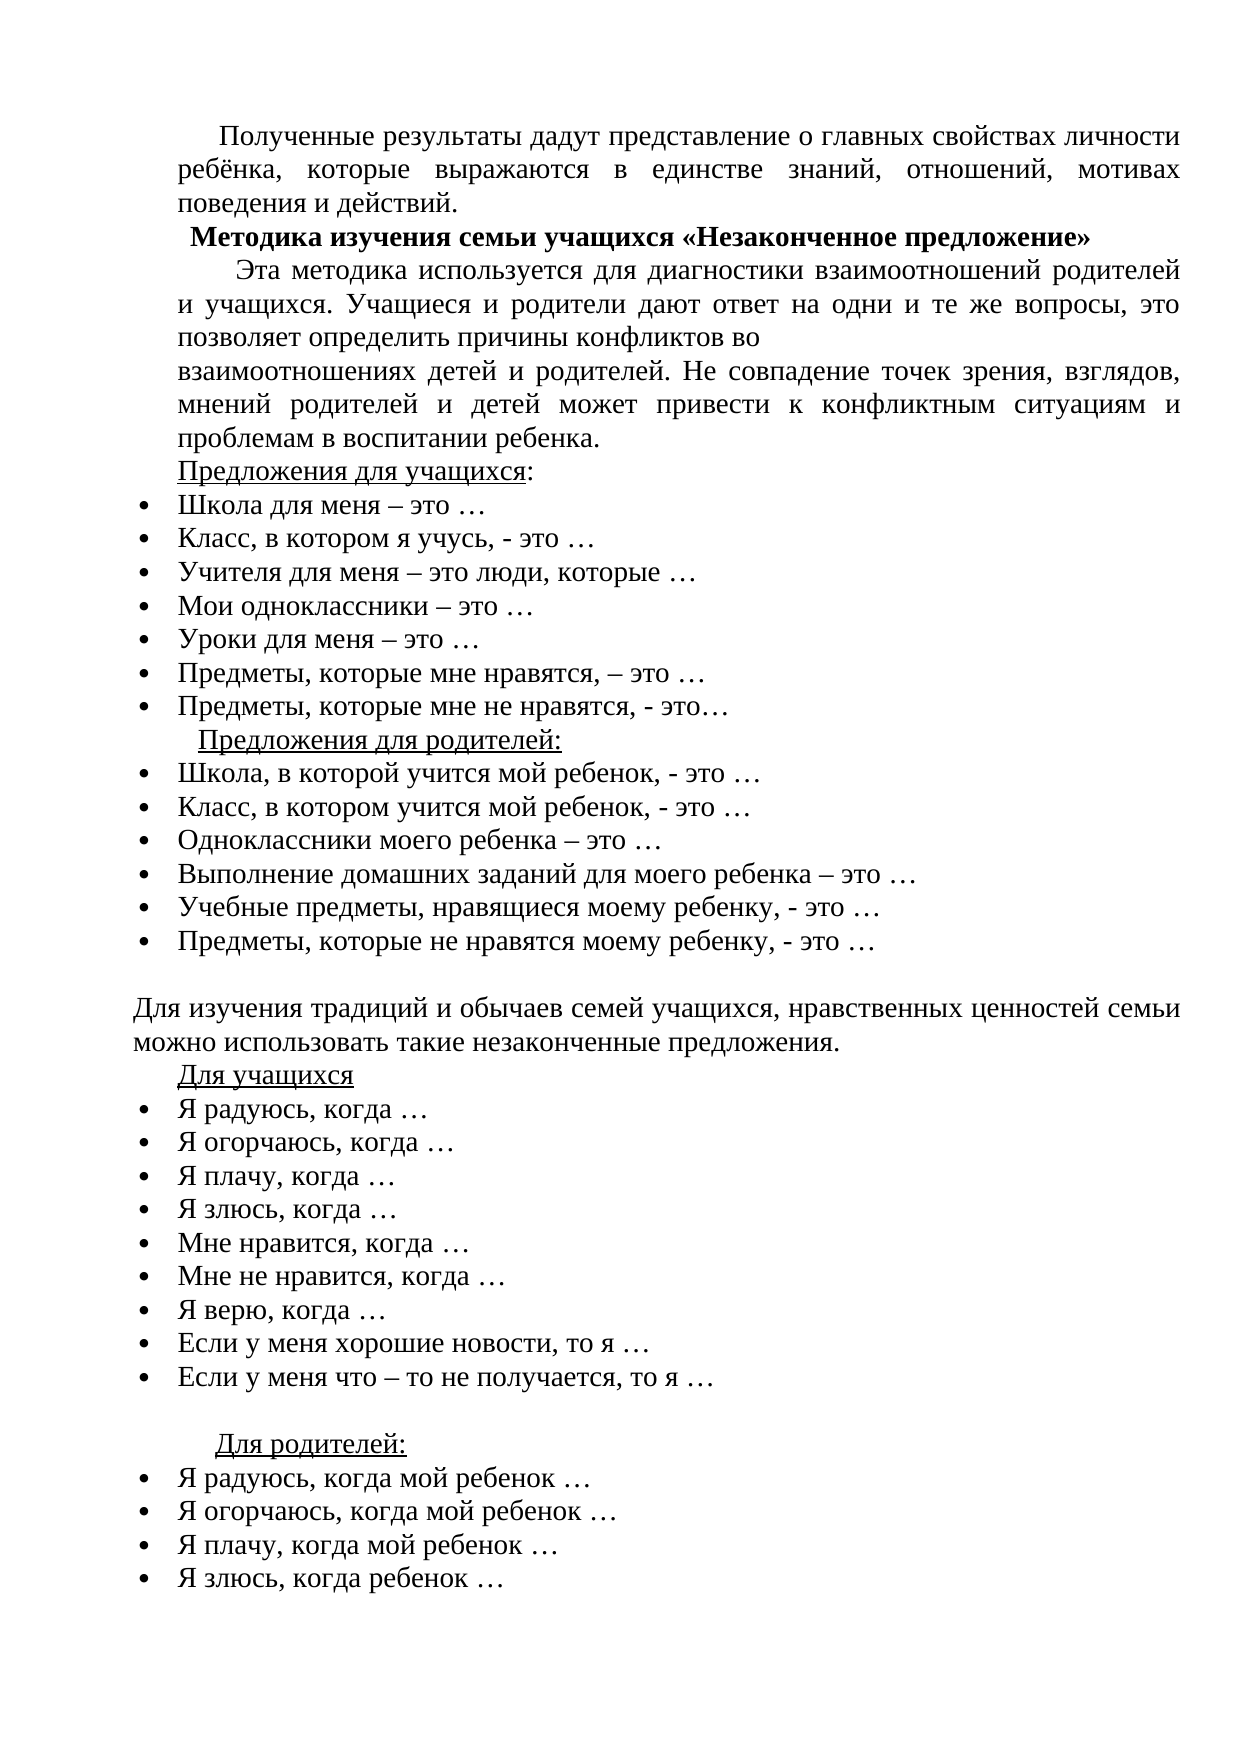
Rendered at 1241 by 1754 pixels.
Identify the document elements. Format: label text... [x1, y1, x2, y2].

list Если у меня что – то не получается, то я … [139, 1359, 1210, 1393]
text Предложения для учащихся: [177, 453, 1210, 487]
list Предметы, которые мне не нравятся, - это… [139, 688, 1210, 722]
list Мне нравится, когда … [139, 1225, 1210, 1258]
list Предметы, которые мне нравятся, – это … [139, 655, 1210, 688]
text взаимоотношениях детей и родителей. Не совпадение точек зрения, взглядов, мнений родителей и детей может привести к конфликтным ситуациям и проблемам в воспитании ребенка. [177, 353, 1181, 453]
list Класс, в котором я учусь, - это … [139, 521, 1210, 554]
text Методика изучения семьи учащихся «Незаконченное предложение» [177, 219, 1181, 252]
text Для учащихся [177, 1057, 1210, 1091]
list Я радуюсь, когда мой ребенок … [139, 1460, 1210, 1493]
list Я огорчаюсь, когда … [139, 1124, 1210, 1158]
list Школа, в которой учится мой ребенок, - это … [139, 755, 1210, 789]
list Я верю, когда … [139, 1292, 1210, 1326]
text Эта методика используется для диагностики взаимоотношений родителей и учащихся. Учащиеся и родители дают ответ на одни и те же вопросы, это позволяет определить причины конфликтов во [177, 252, 1181, 353]
list Класс, в котором учится мой ребенок, - это … [139, 789, 1210, 822]
list Уроки для меня – это … [139, 621, 1210, 655]
list Я злюсь, когда ребенок … [139, 1560, 1210, 1594]
text Предложения для родителей: [198, 722, 1210, 755]
list Я злюсь, когда … [139, 1191, 1210, 1225]
text Для родителей: [215, 1426, 1210, 1460]
list Школа для меня – это … [139, 487, 1210, 521]
list Мои одноклассники – это … [139, 588, 1210, 621]
list Мне не нравится, когда … [139, 1258, 1210, 1292]
list Если у меня хорошие новости, то я … [139, 1326, 1210, 1359]
list Выполнение домашних заданий для моего ребенка – это … [139, 856, 1210, 889]
list Учителя для меня – это люди, которые … [139, 554, 1210, 588]
list Я плачу, когда мой ребенок … [139, 1527, 1210, 1560]
list Я огорчаюсь, когда мой ребенок … [139, 1493, 1210, 1527]
list Одноклассники моего ребенка – это … [139, 822, 1210, 856]
text Для изучения традиций и обычаев семей учащихся, нравственных ценностей семьи можно использовать такие незаконченные предложения. [133, 990, 1181, 1057]
list Я плачу, когда … [139, 1158, 1210, 1191]
list Учебные предметы, нравящиеся моему ребенку, - это … [139, 889, 1210, 923]
list Предметы, которые не нравятся моему ребенку, - это … [139, 923, 1210, 957]
list Я радуюсь, когда … [139, 1091, 1210, 1124]
text Полученные результаты дадут представление о главных свойствах личности ребёнка, которые выражаются в единстве знаний, отношений, мотивах поведения и действий. [177, 118, 1181, 219]
